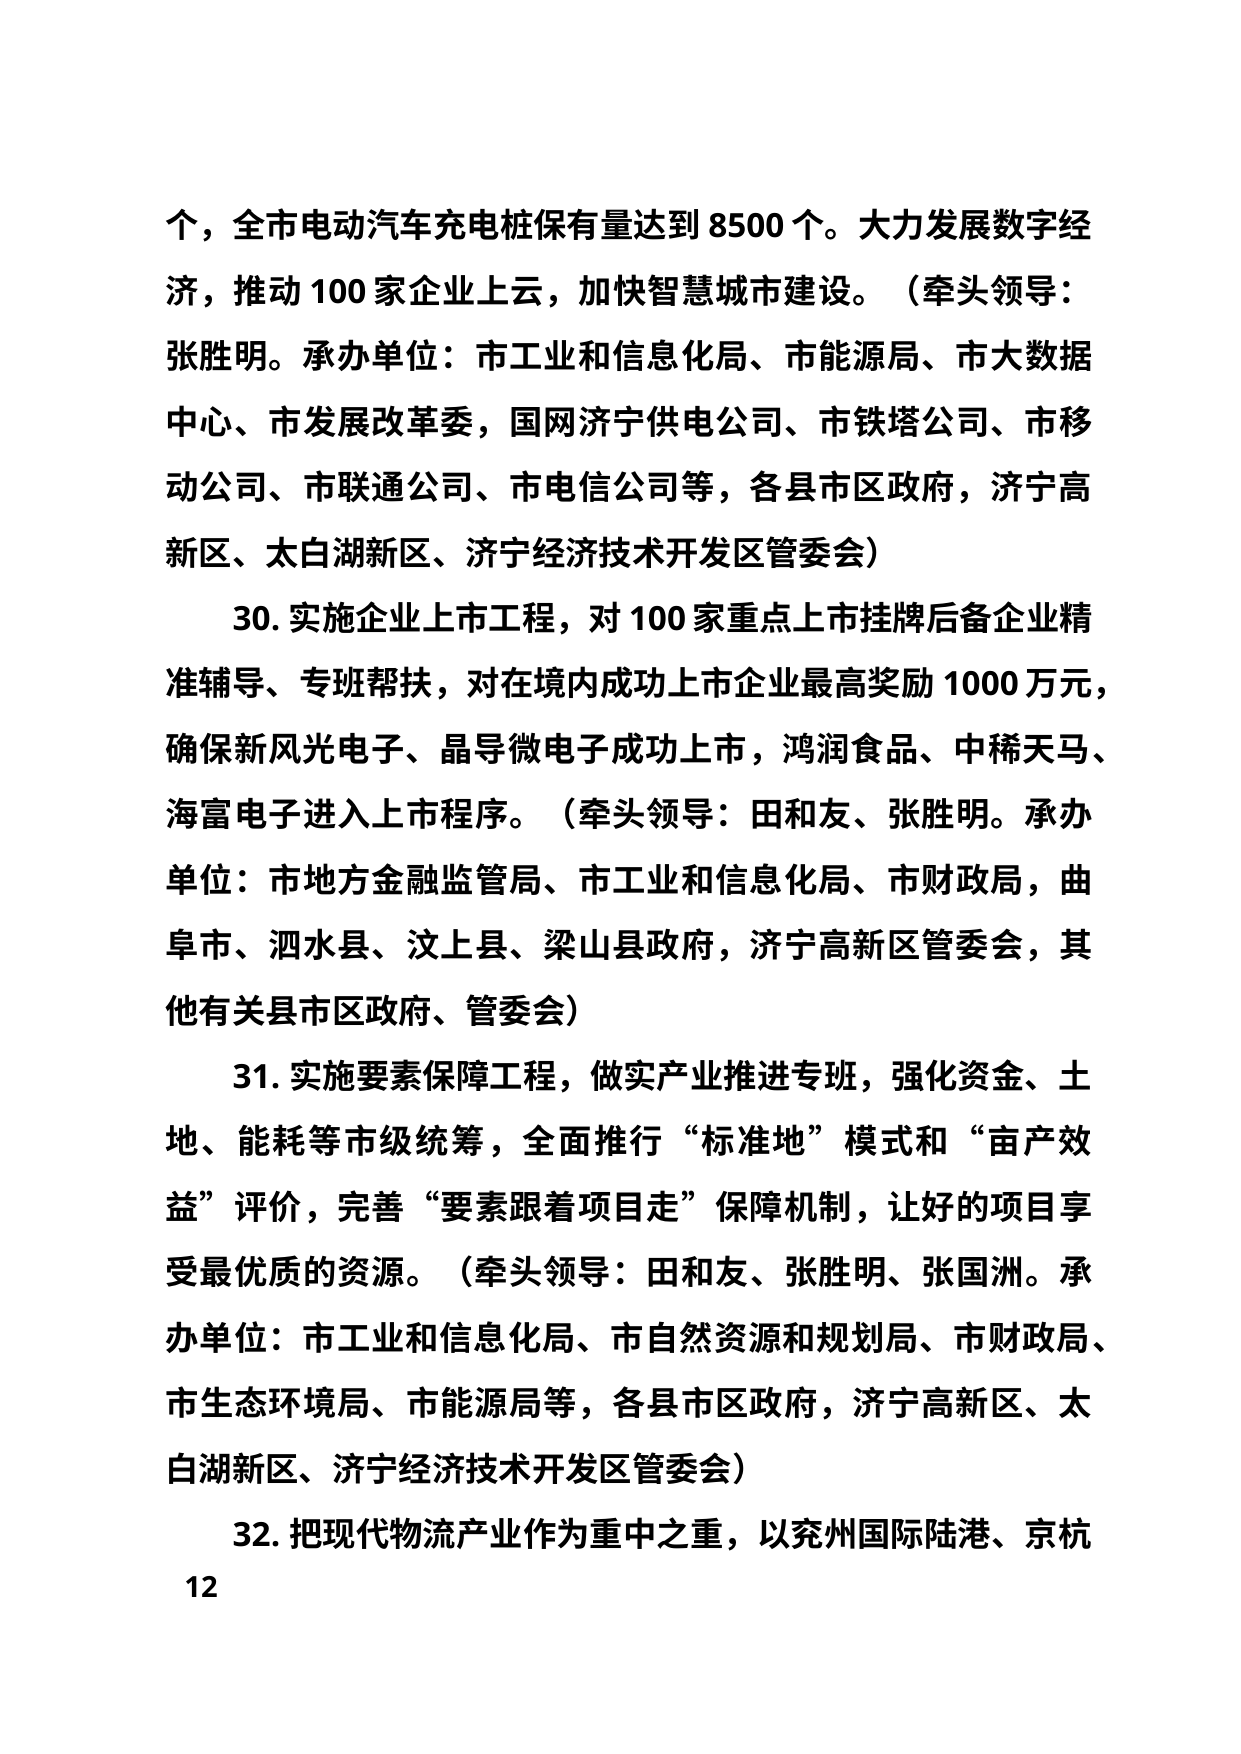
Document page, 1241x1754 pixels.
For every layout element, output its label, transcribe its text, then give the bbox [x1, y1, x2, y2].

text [165, 191, 1092, 583]
text 30. 实施企业上市工程，对100家重点上市挂牌后备企业精准辅导、专班帮扶，对在境内成功上市企业最高奖励1000万元，确保新风光电子、晶导微电子成功上市，鸿润食品、中稀天马、海富电子进入上市程序。（牵头领导：田和友、张胜明。承办单位：市地方金融监管局、市工业和信息化局、市财政局，曲阜市、泗水县、汶上县、梁山县政府，济宁高新区管委会，其他有关县市区政府、管委会） [165, 583, 1092, 1041]
text 31. 实施要素保障工程，做实产业推进专班，强化资金、土地、能耗等市级统筹，全面推行“标准地”模式和“亩产效益”评价，完善“要素跟着项目走”保障机制，让好的项目享受最优质的资源。（牵头领导：田和友、张胜明、张国洲。承办单位：市工业和信息化局、市自然资源和规划局、市财政局、市生态环境局、市能源局等，各县市区政府，济宁高新区、太白湖新区、济宁经济技术开发区管委会） [165, 1041, 1092, 1499]
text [165, 1499, 1092, 1564]
